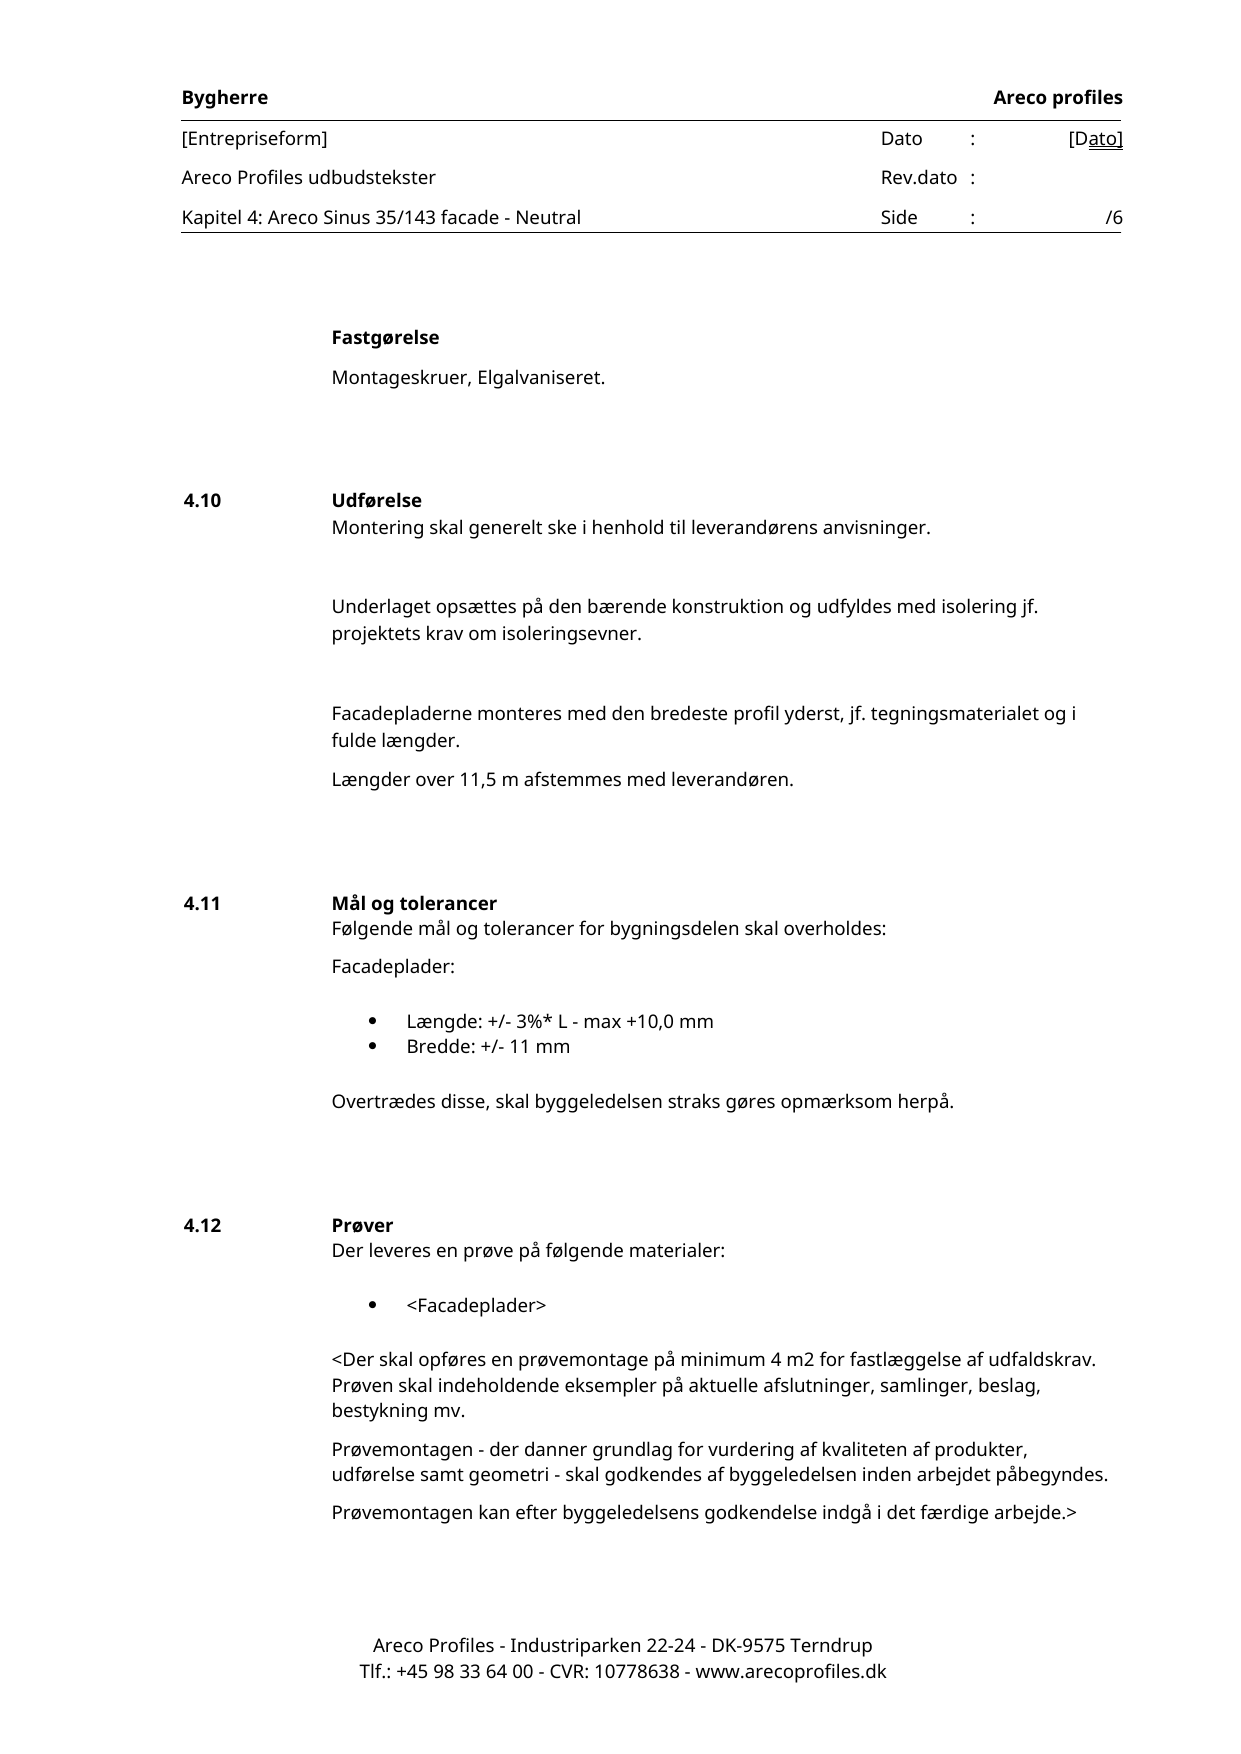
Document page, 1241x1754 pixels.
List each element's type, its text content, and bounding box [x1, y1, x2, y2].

table_header Montageskruer, Elgalvaniseret. [331, 363, 1122, 442]
text 4.11 Mål og tolerancer [184, 890, 1121, 916]
text Fastgørelse [331, 323, 1121, 350]
text 4.12 Prøver [184, 1212, 1121, 1237]
table_header Montering skal generelt ske i henhold til leverandørens anvisninger. Underlaget opsættes på den bærende konstruktion og udfyldes med isolering jf. projektets krav om isoleringsevner. Facadepladerne monteres med den bredeste profil yderst, jf. tegningsmaterialet og i fulde længder. Længder over 11,5 m afstemmes med leverandøren. [331, 513, 1122, 844]
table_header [331, 1238, 1122, 1537]
table_header Følgende mål og tolerancer for bygningsdelen skal overholdes: Facadeplader: Længde: +/- 3%* L - max +10,0 mm Bredde: +/- 11 mm Overtrædes disse, skal byggeledelsen straks gøres opmærksom herpå. [331, 916, 1122, 1166]
text 4.10 Udførelse [184, 487, 1121, 513]
